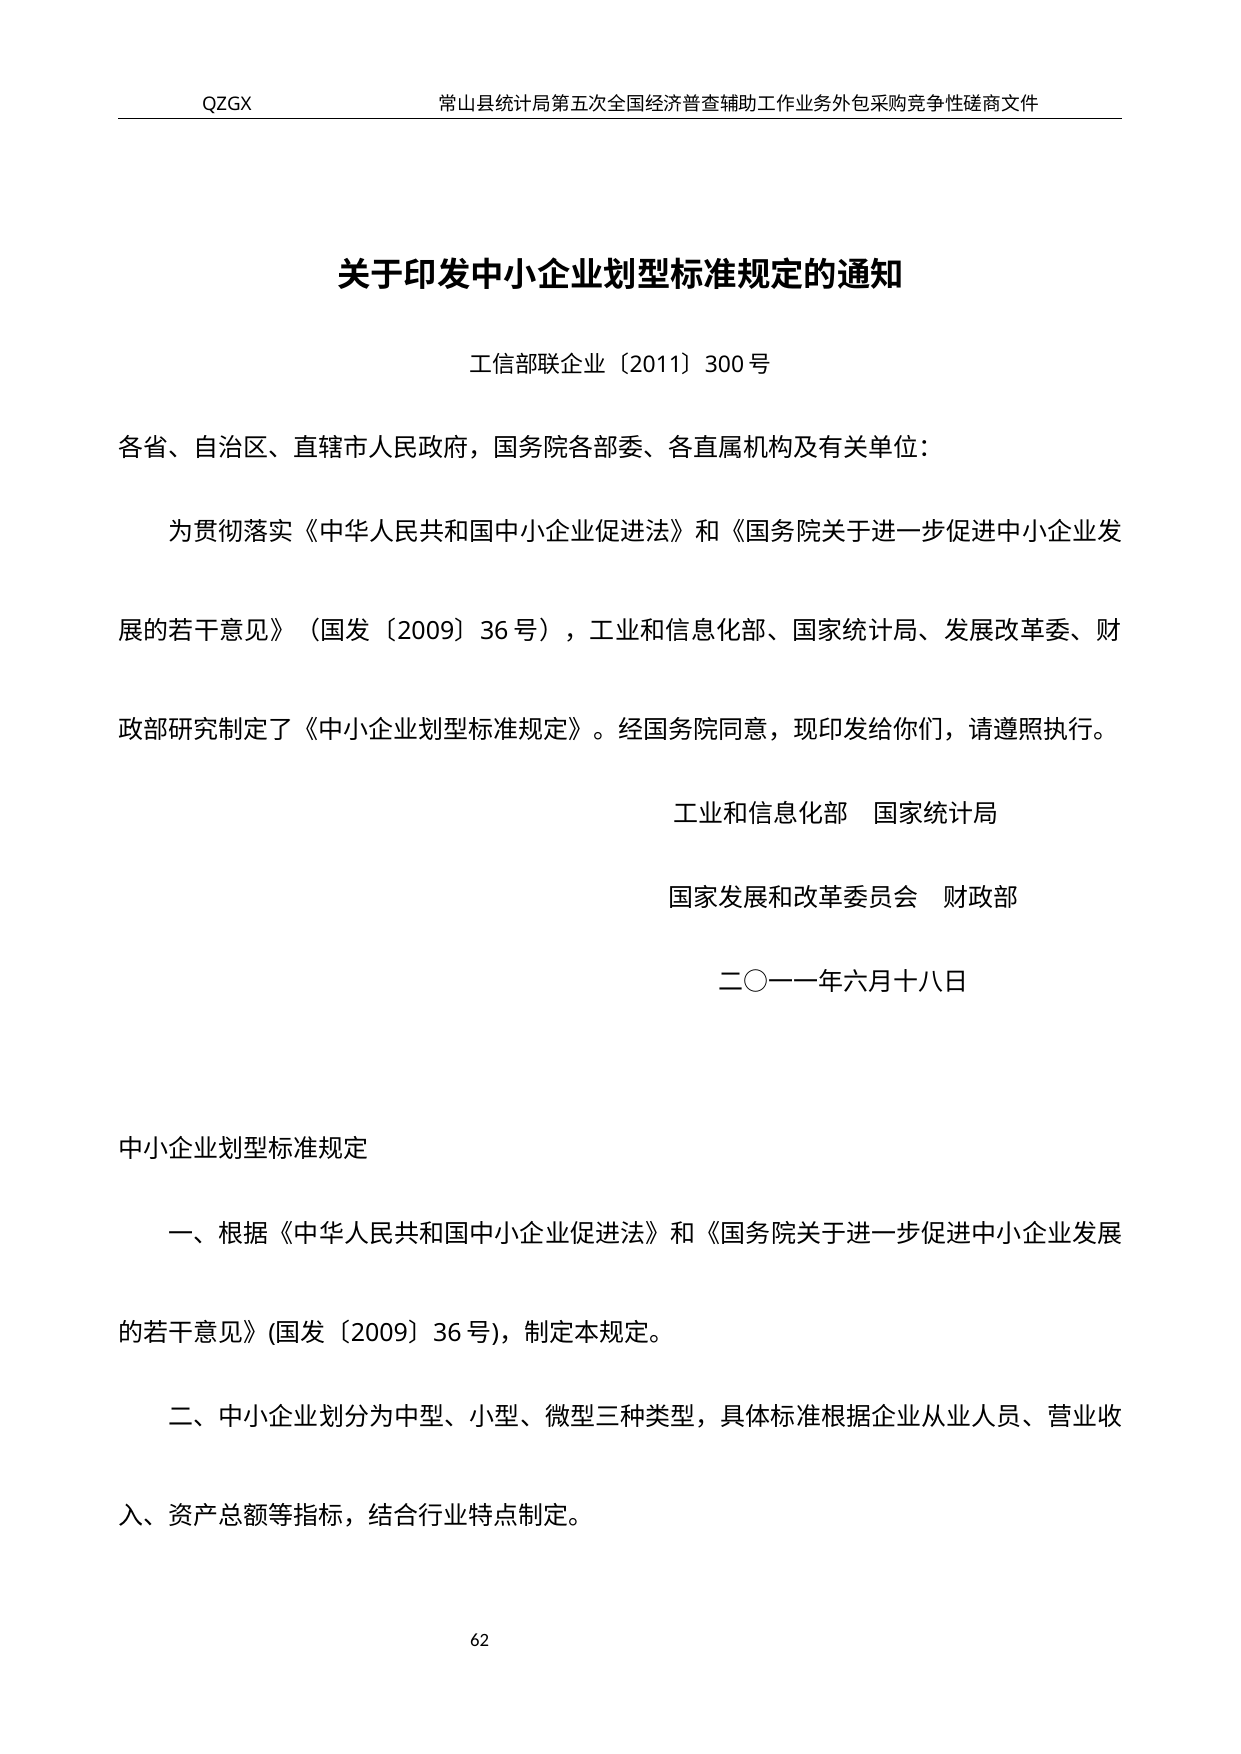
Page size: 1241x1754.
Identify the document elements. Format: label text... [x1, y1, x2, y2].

text 工业和信息化部 国家统计局 [118, 778, 1122, 844]
text 国家发展和改革委员会 财政部 [118, 863, 1122, 929]
text 二○一一年六月十八日 [118, 947, 1122, 1013]
text 一、根据《中华人民共和国中小企业促进法》和《国务院关于进一步促进中小企业发展的若干意见》(国发〔2009〕36号)，制定本规定。 [118, 1198, 1122, 1363]
text 为贯彻落实《中华人民共和国中小企业促进法》和《国务院关于进一步促进中小企业发展的若干意见》（国发〔2009〕36号），工业和信息化部、国家统计局、发展改革委、财政部研究制定了《中小企业划型标准规定》。经国务院同意，现印发给你们，请遵照执行。 [118, 496, 1122, 760]
text 各省、自治区、直辖市人民政府，国务院各部委、各直属机构及有关单位： [118, 412, 1122, 478]
text 关于印发中小企业划型标准规定的通知 [118, 239, 1122, 305]
text 工信部联企业〔2011〕300号 [118, 329, 1122, 395]
text 二、中小企业划分为中型、小型、微型三种类型，具体标准根据企业从业人员、营业收入、资产总额等指标，结合行业特点制定。 [118, 1381, 1122, 1547]
text 中小企业划型标准规定 [118, 1114, 1122, 1180]
